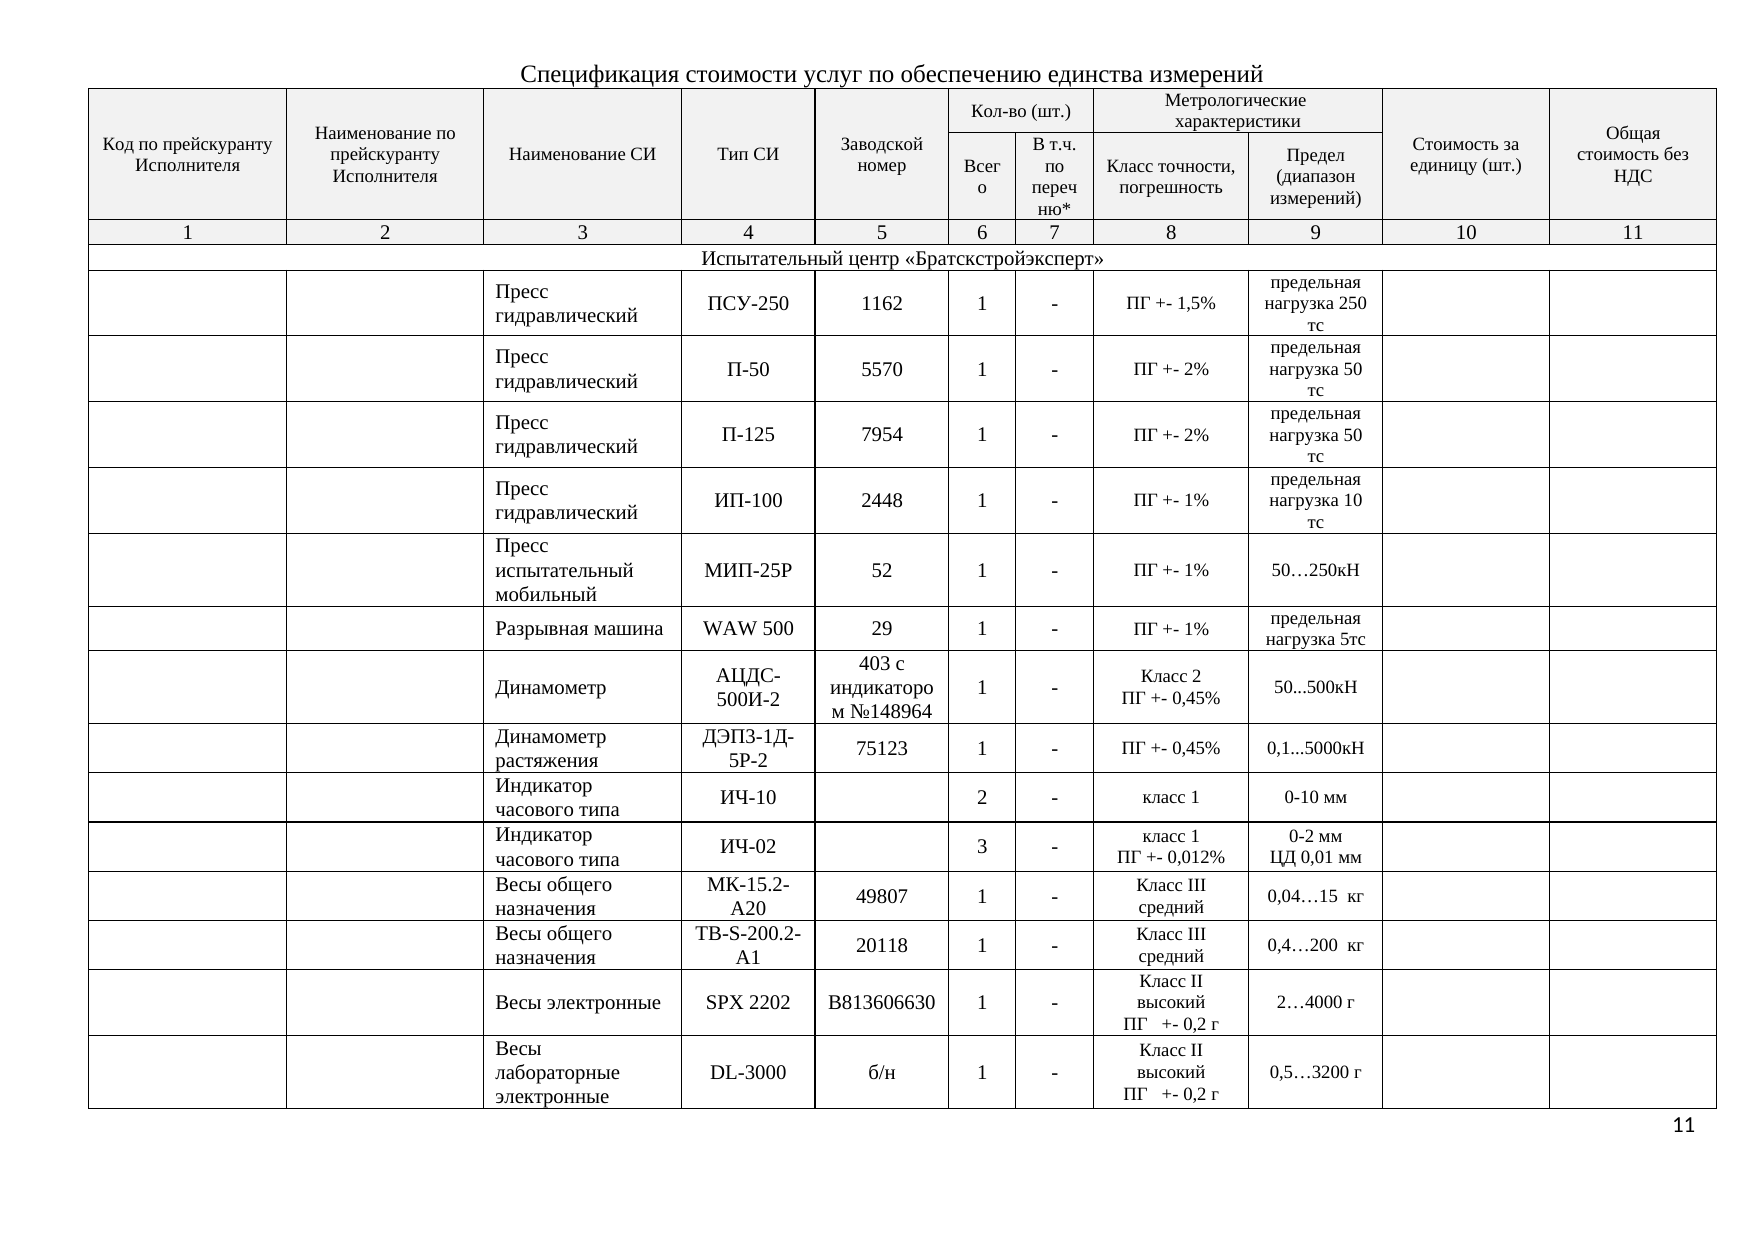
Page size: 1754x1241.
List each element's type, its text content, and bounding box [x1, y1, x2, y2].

table_cell ПГ +- 0,45% [1094, 724, 1248, 772]
table_cell [89, 402, 286, 467]
table_cell класс 1 ПГ +- 0,012% [1094, 823, 1248, 871]
table_cell 1 [949, 607, 1015, 650]
table_cell Динамометр растяжения [484, 724, 681, 772]
table_cell класс 1 [1094, 773, 1248, 821]
table_cell 2 [287, 220, 483, 244]
table_cell В т.ч. по перечню* [1016, 133, 1093, 219]
table_cell 1 [949, 872, 1015, 920]
table_header Наименование по прейскуранту Исполнителя [287, 89, 483, 219]
table_header Метрологические характеристики [1094, 89, 1382, 132]
table_cell П-125 [682, 402, 814, 467]
table_cell - [1016, 402, 1093, 467]
table_cell [1550, 607, 1716, 650]
table_cell 0,5…3200 г [1249, 1036, 1382, 1108]
table_cell 0,04…15 кг [1249, 872, 1382, 920]
table_cell [1550, 921, 1716, 969]
table_cell [1550, 336, 1716, 401]
table_cell Пресс гидравлический [484, 271, 681, 335]
table_cell Весы электронные [484, 970, 681, 1034]
table_cell Испытательный центр «Братскстройэксперт» [89, 245, 1716, 269]
table_cell 20118 [816, 921, 948, 969]
table_cell ПГ +- 1% [1094, 534, 1248, 606]
table_cell МИП-25Р [682, 534, 814, 606]
table_cell ДЭП3-1Д-5Р-2 [682, 724, 814, 772]
table_cell ПГ +- 1% [1094, 607, 1248, 650]
table_cell [89, 534, 286, 606]
table_cell 1 [949, 970, 1015, 1034]
table_cell ПГ +- 1,5% [1094, 271, 1248, 335]
table_cell 3 [949, 823, 1015, 871]
table_cell [1383, 468, 1549, 532]
table_cell [1383, 823, 1549, 871]
table_cell [89, 336, 286, 401]
table_cell П-50 [682, 336, 814, 401]
table_header Наименование СИ [484, 89, 681, 219]
table_cell ПГ +- 2% [1094, 402, 1248, 467]
table_cell [287, 724, 483, 772]
table_cell 75123 [816, 724, 948, 772]
table_cell Индикатор часового типа [484, 823, 681, 871]
table_cell [1383, 651, 1549, 723]
table_cell Предел (диапазон измерений) [1249, 133, 1382, 219]
table_cell [287, 336, 483, 401]
table_cell - [1016, 271, 1093, 335]
table_cell 8 [1094, 220, 1248, 244]
table_cell [816, 823, 948, 871]
table_cell - [1016, 773, 1093, 821]
table_cell TB-S-200.2-A1 [682, 921, 814, 969]
table_cell Всего [949, 133, 1015, 219]
table_cell [287, 823, 483, 871]
table_cell [287, 534, 483, 606]
table_cell [1550, 724, 1716, 772]
table_cell ПГ +- 1% [1094, 468, 1248, 532]
table_cell [287, 773, 483, 821]
table_cell [89, 823, 286, 871]
table_cell 1 [949, 271, 1015, 335]
table_cell [287, 651, 483, 723]
table_cell 5570 [816, 336, 948, 401]
table_cell - [1016, 336, 1093, 401]
table_cell Пресс гидравлический [484, 336, 681, 401]
table_cell [1550, 823, 1716, 871]
table_cell 1 [949, 651, 1015, 723]
table_cell Класс II высокий ПГ +- 0,2 г [1094, 970, 1248, 1034]
table_cell - [1016, 1036, 1093, 1108]
table_cell [287, 402, 483, 467]
table_header Кол-во (шт.) [949, 89, 1093, 132]
table_cell 403 с индикатором №148964 [816, 651, 948, 723]
table_cell - [1016, 534, 1093, 606]
table_cell SPХ 2202 [682, 970, 814, 1034]
table_cell - [1016, 970, 1093, 1034]
table_cell предельная нагрузка 10 тс [1249, 468, 1382, 532]
table_cell [287, 921, 483, 969]
table_cell 4 [682, 220, 814, 244]
table_cell 50...500кН [1249, 651, 1382, 723]
table_cell АЦДС-500И-2 [682, 651, 814, 723]
table_cell 1 [949, 724, 1015, 772]
table_cell 11 [1550, 220, 1716, 244]
table_cell 1 [949, 1036, 1015, 1108]
table_cell [89, 607, 286, 650]
table_cell МК-15.2-А20 [682, 872, 814, 920]
table_cell 0-10 мм [1249, 773, 1382, 821]
table_cell Класс 2 ПГ +- 0,45% [1094, 651, 1248, 723]
table_cell 1 [89, 220, 286, 244]
table_cell Класс III средний [1094, 921, 1248, 969]
table_cell 1 [949, 921, 1015, 969]
table_cell б/н [816, 1036, 948, 1108]
table_cell предельная нагрузка 5тс [1249, 607, 1382, 650]
table_cell 50…250кН [1249, 534, 1382, 606]
table_header Общая стоимость без НДС [1550, 89, 1716, 219]
table_cell 1 [949, 336, 1015, 401]
table_cell Класс II высокий ПГ +- 0,2 г [1094, 1036, 1248, 1108]
table_cell [89, 970, 286, 1034]
table_cell [1550, 402, 1716, 467]
table_cell [1550, 970, 1716, 1034]
table_cell Динамометр [484, 651, 681, 723]
table_header Код по прейскуранту Исполнителя [89, 89, 286, 219]
table_cell [89, 921, 286, 969]
table_cell 0-2 мм ЦД 0,01 мм [1249, 823, 1382, 871]
table_cell предельная нагрузка 50 тс [1249, 402, 1382, 467]
table_cell Пресс гидравлический [484, 468, 681, 532]
table_cell Весы общего назначения [484, 872, 681, 920]
table_cell [1383, 724, 1549, 772]
table_cell [1383, 607, 1549, 650]
table_cell 29 [816, 607, 948, 650]
table_cell 10 [1383, 220, 1549, 244]
table_cell [1383, 402, 1549, 467]
table_cell Весы лабораторные электронные [484, 1036, 681, 1108]
table_cell [89, 773, 286, 821]
table_cell - [1016, 607, 1093, 650]
table_cell - [1016, 872, 1093, 920]
text Спецификация стоимости услуг по обеспечению единства измерений [89, 59, 1695, 88]
table_cell Пресс гидравлический [484, 402, 681, 467]
table_cell Разрывная машина [484, 607, 681, 650]
table_cell [1550, 271, 1716, 335]
table_cell [287, 970, 483, 1034]
table_cell ПСУ-250 [682, 271, 814, 335]
table_cell Весы общего назначения [484, 921, 681, 969]
table_cell 49807 [816, 872, 948, 920]
table_header Заводской номер [816, 89, 948, 219]
table_cell [89, 1036, 286, 1108]
table_cell 52 [816, 534, 948, 606]
table_cell [1383, 921, 1549, 969]
table_cell Пресс испытательный мобильный [484, 534, 681, 606]
table_cell [287, 1036, 483, 1108]
table_cell 1162 [816, 271, 948, 335]
table_cell 2448 [816, 468, 948, 532]
table_cell [287, 872, 483, 920]
table_cell 5 [816, 220, 948, 244]
table_cell Индикатор часового типа [484, 773, 681, 821]
table_cell [287, 271, 483, 335]
table_cell [89, 724, 286, 772]
table_cell DL-3000 [682, 1036, 814, 1108]
table_cell 7 [1016, 220, 1093, 244]
table_cell 9 [1249, 220, 1382, 244]
table_cell предельная нагрузка 250 тс [1249, 271, 1382, 335]
table_cell [1550, 468, 1716, 532]
table_cell [1383, 271, 1549, 335]
table_cell 1 [949, 402, 1015, 467]
table_cell 2…4000 г [1249, 970, 1382, 1034]
table_cell 0,1...5000кН [1249, 724, 1382, 772]
table_cell ИЧ-10 [682, 773, 814, 821]
table_header Тип СИ [682, 89, 814, 219]
table_cell 7954 [816, 402, 948, 467]
table_cell [1383, 773, 1549, 821]
table_cell [1383, 872, 1549, 920]
table_cell - [1016, 921, 1093, 969]
table_cell В813606630 [816, 970, 948, 1034]
table_cell 6 [949, 220, 1015, 244]
table_cell [89, 872, 286, 920]
table_cell 3 [484, 220, 681, 244]
table_cell [1550, 1036, 1716, 1108]
table_cell - [1016, 651, 1093, 723]
table_cell Класс III средний [1094, 872, 1248, 920]
table_cell ИЧ-02 [682, 823, 814, 871]
table_cell [1383, 336, 1549, 401]
table_cell ИП-100 [682, 468, 814, 532]
table_cell [1550, 773, 1716, 821]
table_cell [1550, 534, 1716, 606]
table_cell [1383, 970, 1549, 1034]
table_cell [89, 651, 286, 723]
table_cell WAW 500 [682, 607, 814, 650]
table_cell - [1016, 823, 1093, 871]
table_cell 2 [949, 773, 1015, 821]
table_cell [816, 773, 948, 821]
table_cell [1550, 651, 1716, 723]
table_cell 1 [949, 468, 1015, 532]
table_cell [287, 468, 483, 532]
table_cell 1 [949, 534, 1015, 606]
table_cell ПГ +- 2% [1094, 336, 1248, 401]
table_cell предельная нагрузка 50 тс [1249, 336, 1382, 401]
table_cell [1383, 1036, 1549, 1108]
table_cell [89, 468, 286, 532]
table_cell 0,4…200 кг [1249, 921, 1382, 969]
table_cell [1550, 872, 1716, 920]
table_header Стоимость за единицу (шт.) [1383, 89, 1549, 219]
table_cell [287, 607, 483, 650]
table_cell [1383, 534, 1549, 606]
table_cell - [1016, 724, 1093, 772]
table_cell - [1016, 468, 1093, 532]
table_cell Класс точности, погрешность [1094, 133, 1248, 219]
table_cell [89, 271, 286, 335]
